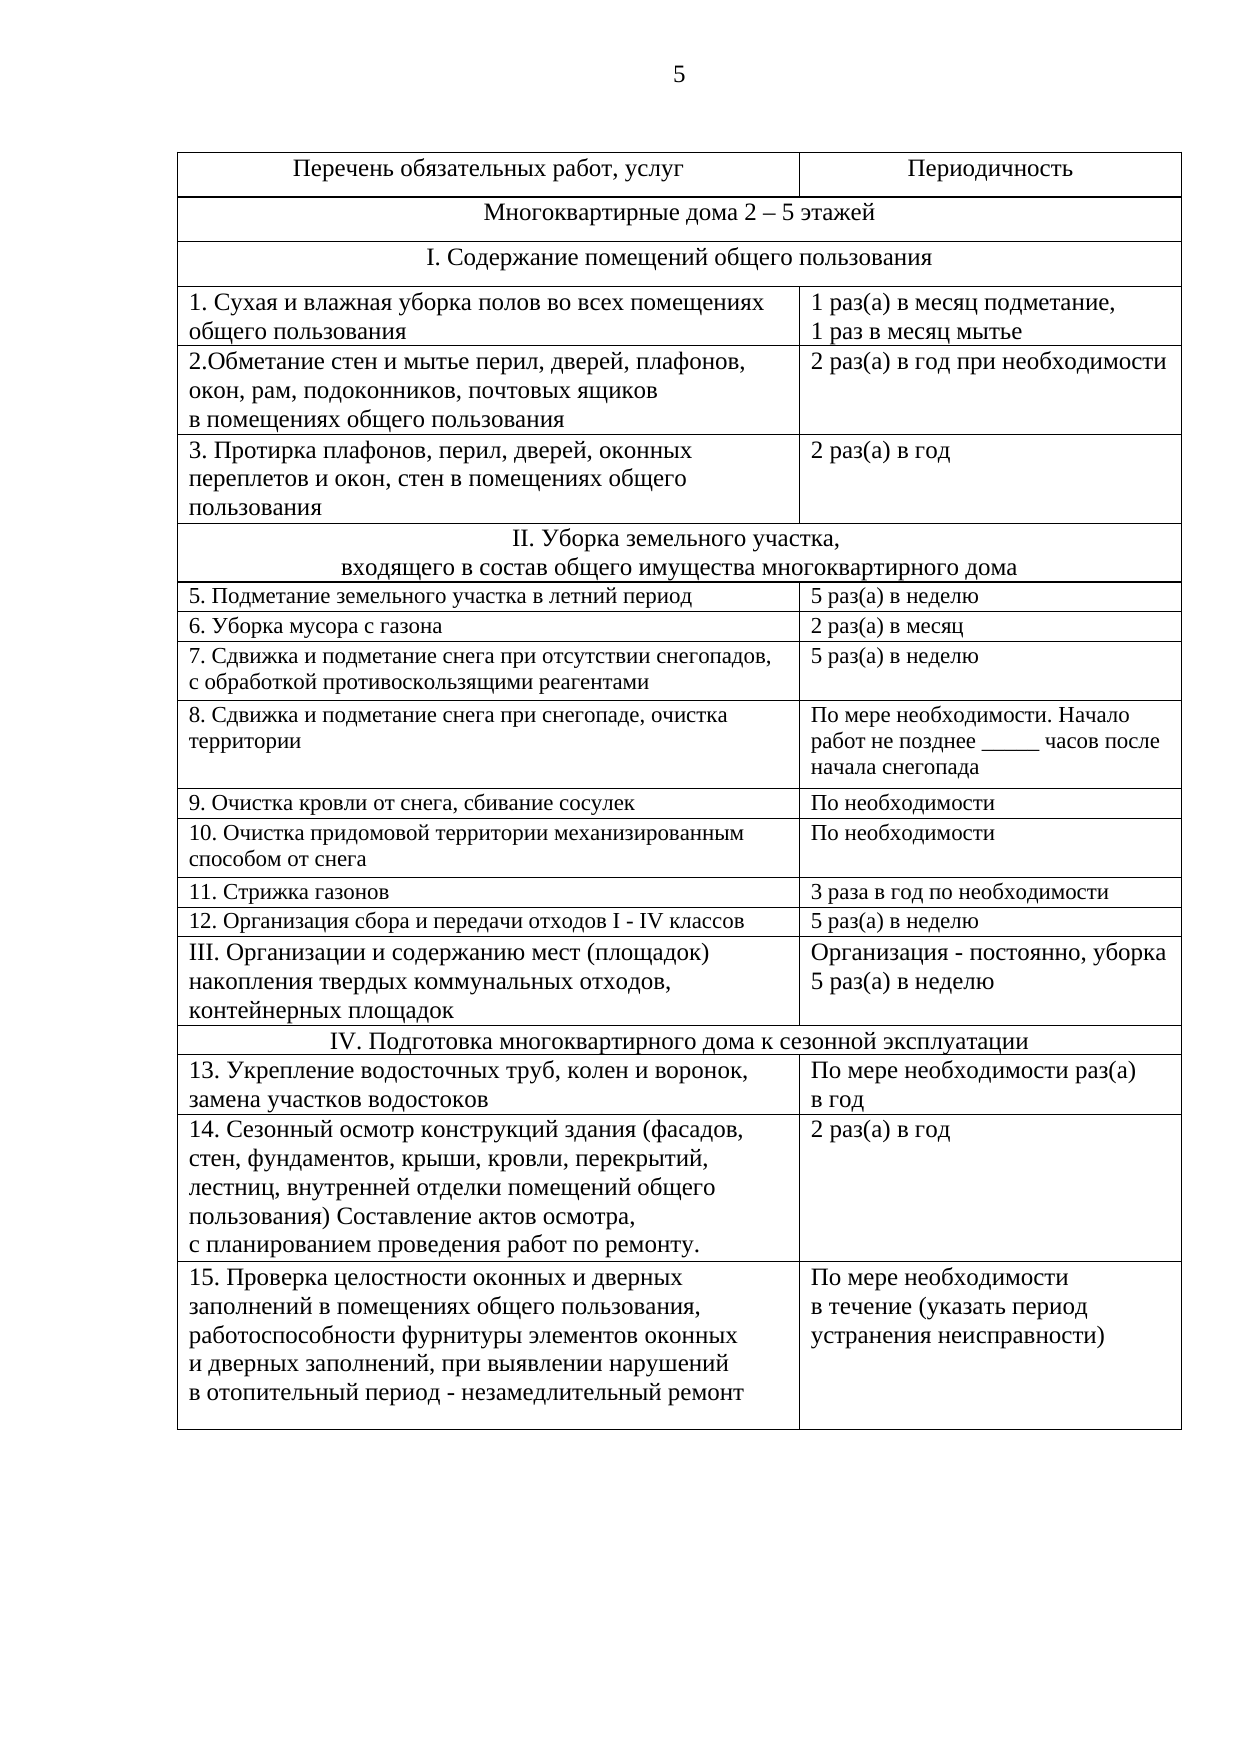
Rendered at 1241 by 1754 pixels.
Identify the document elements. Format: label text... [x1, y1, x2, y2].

table_cell 14. Сезонный осмотр конструкций здания (фасадов, стен, фундаментов, крыши, кровли, перекрытий, лестниц, внутренней отделки помещений общего пользования) Составление актов осмотра, с планированием проведения работ по ремонту. [178, 1115, 799, 1261]
table_header Периодичность [800, 153, 1181, 196]
table_cell 13. Укрепление водосточных труб, колен и воронок, замена участков водостоков [178, 1055, 799, 1113]
table_cell III. Организации и содержанию мест (площадок) накопления твердых коммунальных отходов, контейнерных площадок [178, 937, 799, 1025]
table_cell По необходимости [800, 789, 1181, 818]
table_cell 12. Организация сбора и передачи отходов I - IV классов опасности [178, 908, 799, 936]
table_cell 1 раз(а) в месяц подметание, 1 раз в месяц мытье [800, 287, 1181, 345]
table_cell IV. Подготовка многоквартирного дома к сезонной эксплуатации [178, 1026, 1181, 1054]
table_cell 15. Проверка целостности оконных и дверных заполнений в помещениях общего пользования, работоспособности фурнитуры элементов оконных и дверных заполнений, при выявлении нарушений в отопительный период - незамедлительный ремонт [178, 1262, 799, 1429]
table_cell По необходимости [800, 819, 1181, 877]
table_cell По мере необходимости раз(а) в год [800, 1055, 1181, 1113]
table_cell 5 раз(а) в неделю [800, 583, 1181, 611]
table_cell Организация - постоянно, уборка 5 раз(а) в неделю [800, 937, 1181, 1025]
table_cell Многоквартирные дома 2 – 5 этажей [178, 198, 1181, 241]
table_cell 2.Обметание стен и мытье перил, дверей, плафонов, окон, рам, подоконников, почтовых ящиков в помещениях общего пользования [178, 346, 799, 434]
table_cell 10. Очистка придомовой территории механизированным способом от снега [178, 819, 799, 877]
table_cell По мере необходимости. Начало работ не позднее _____ часов после начала снегопада [800, 701, 1181, 788]
table_cell 5. Подметание земельного участка в летний период [178, 583, 799, 611]
table_cell 3 раза в год по необходимости [800, 878, 1181, 907]
table_cell 8. Сдвижка и подметание снега при снегопаде, очистка территории [178, 701, 799, 788]
table_cell 2 раз(а) в год [800, 435, 1181, 522]
table_cell 11. Стрижка газонов [178, 878, 799, 907]
table_cell По мере необходимости в течение (указать период устранения неисправности) [800, 1262, 1181, 1429]
table_cell 5 раз(а) в неделю [800, 908, 1181, 936]
table_cell 3. Протирка плафонов, перил, дверей, оконных переплетов и окон, стен в помещениях общего пользования [178, 435, 799, 522]
table_cell 1. Сухая и влажная уборка полов во всех помещениях общего пользования [178, 287, 799, 345]
table_cell 6. Уборка мусора с газона [178, 612, 799, 641]
table_cell 5 раз(а) в неделю [800, 642, 1181, 700]
table_cell 2 раз(а) в месяц [800, 612, 1181, 641]
table_cell 2 раз(а) в год при необходимости [800, 346, 1181, 434]
table_cell I. Содержание помещений общего пользования [178, 242, 1181, 286]
table_header Перечень обязательных работ, услуг [178, 153, 799, 196]
table_cell 2 раз(а) в год [800, 1115, 1181, 1261]
table_cell 9. Очистка кровли от снега, сбивание сосулек [178, 789, 799, 818]
table_cell II. Уборка земельного участка, входящего в состав общего имущества многоквартирного дома [178, 524, 1181, 581]
table_cell 7. Сдвижка и подметание снега при отсутствии снегопадов, с обработкой противоскользящими реагентами [178, 642, 799, 700]
